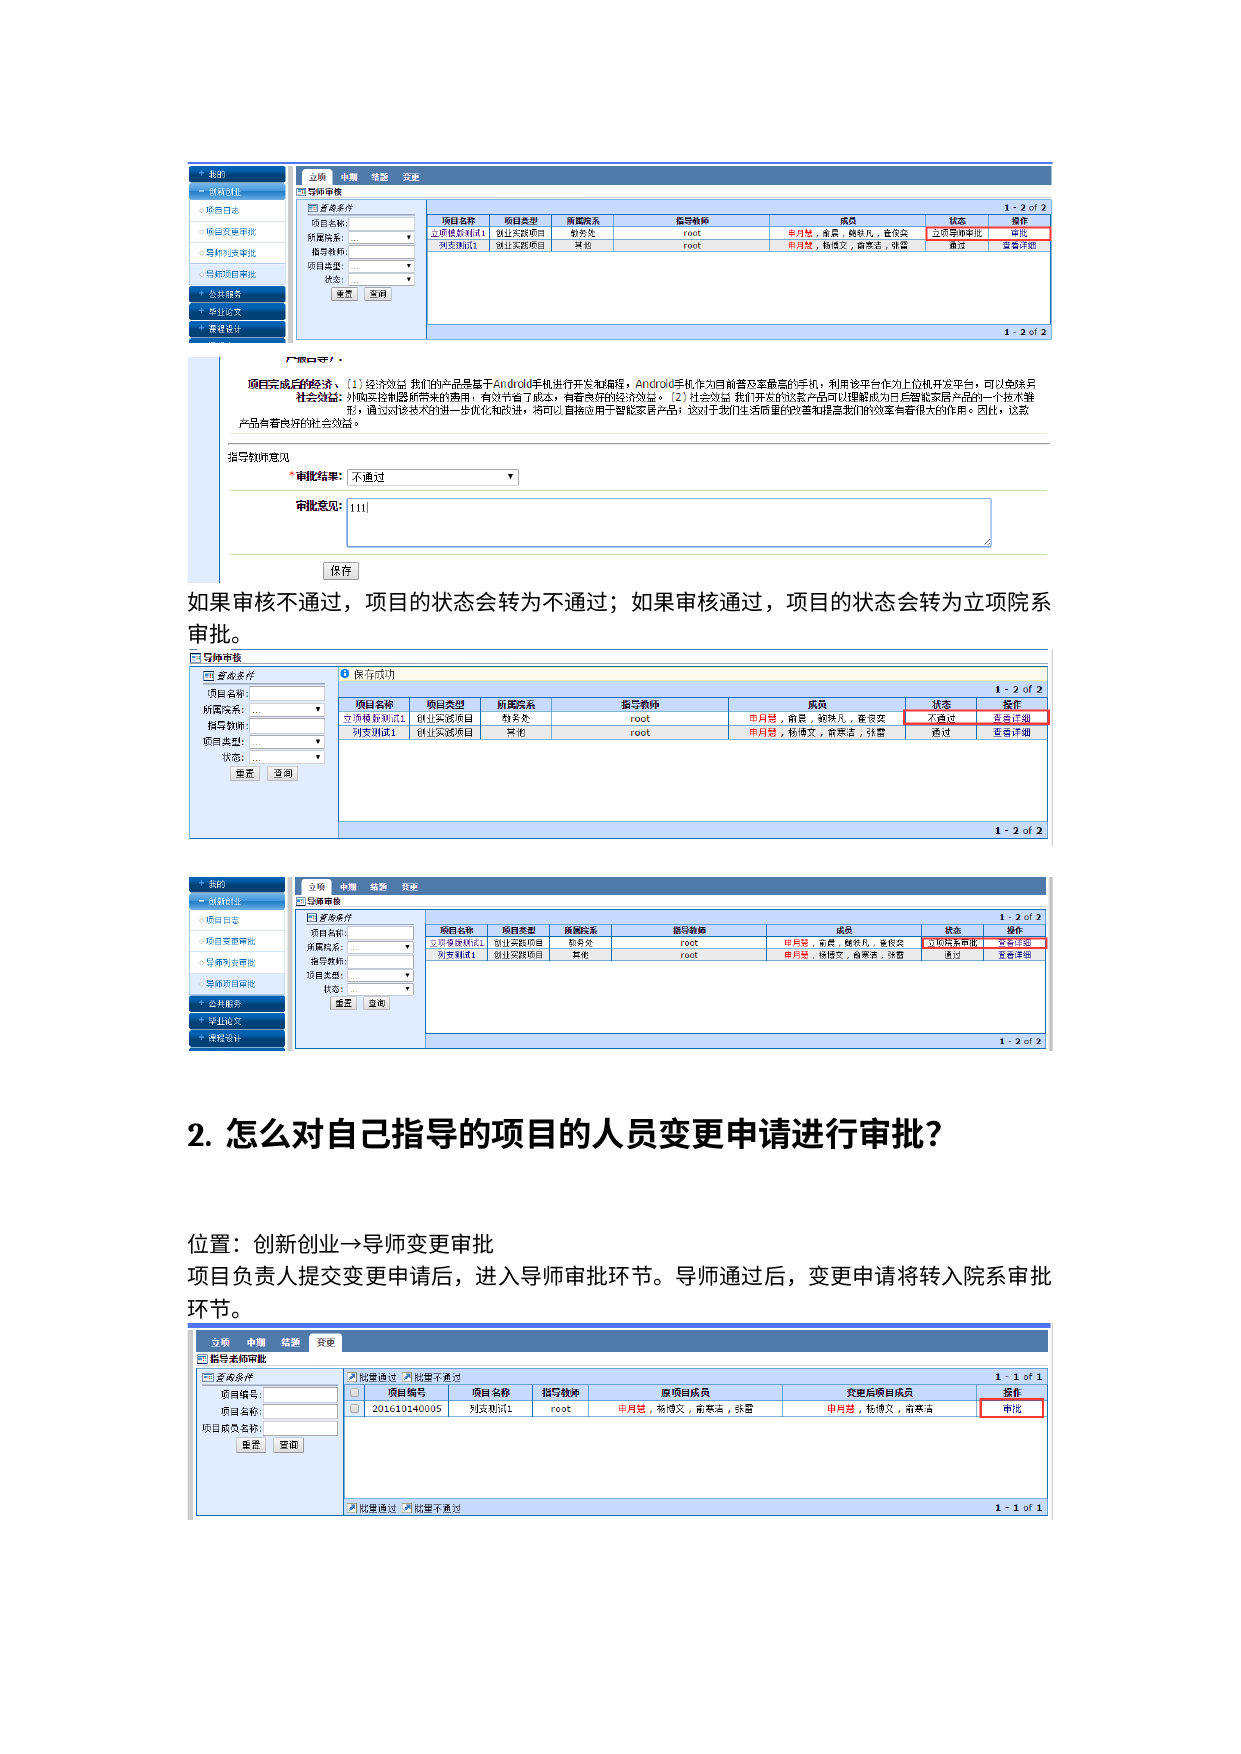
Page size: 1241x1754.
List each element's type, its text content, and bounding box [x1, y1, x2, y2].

picture [187, 877, 1053, 1051]
text 位置：创新创业→导师变更审批 [187, 1226, 1053, 1259]
picture [187, 1323, 1053, 1520]
text 如果审核不通过，项目的状态会转为不通过；如果审核通过，项目的状态会转为立项院系审批。 [187, 584, 1053, 649]
picture [187, 649, 1053, 846]
picture [187, 162, 1053, 343]
picture [187, 357, 1053, 583]
text 项目负责人提交变更申请后，进入导师审批环节。导师通过后，变更申请将转入院系审批环节。 [187, 1259, 1053, 1323]
subtitle 怎么对自己指导的项目的人员变更申请进行审批？ [187, 1099, 1053, 1164]
